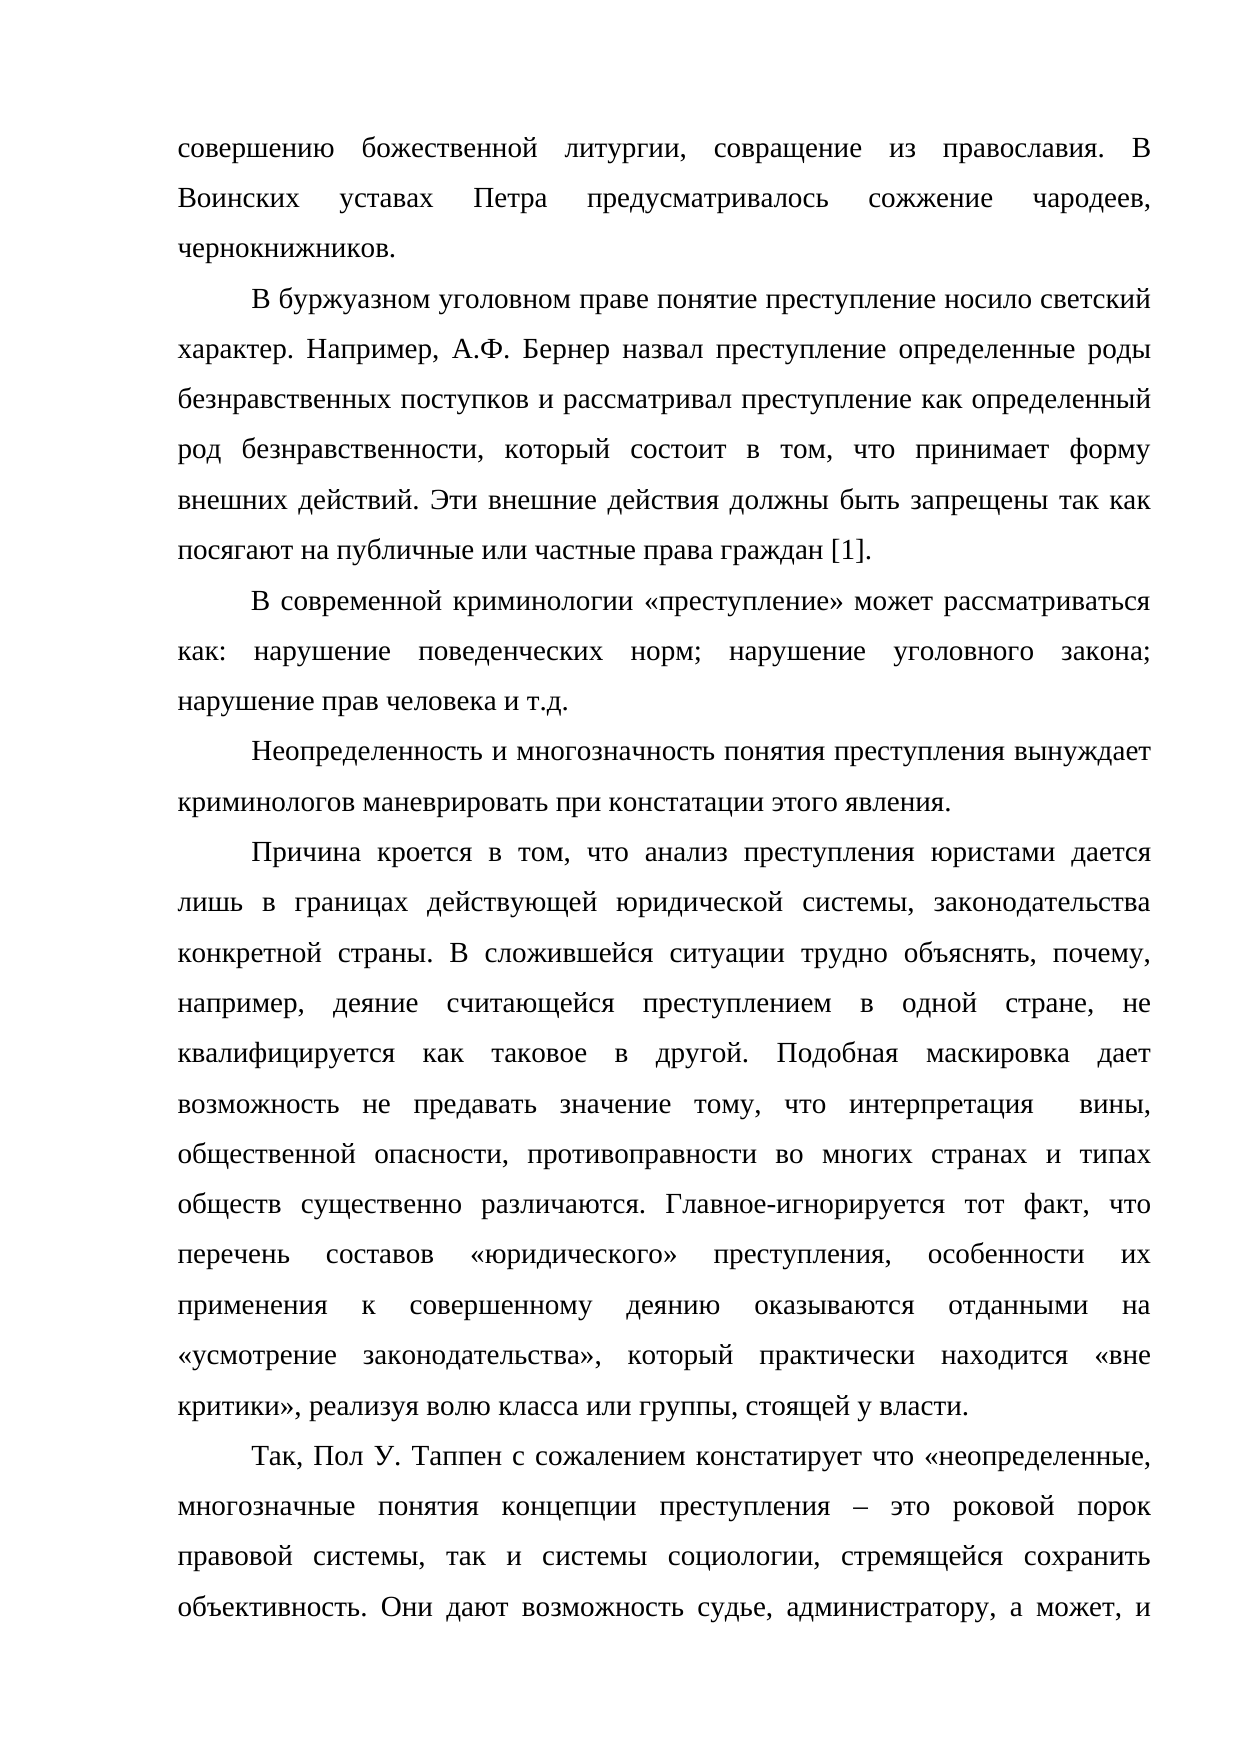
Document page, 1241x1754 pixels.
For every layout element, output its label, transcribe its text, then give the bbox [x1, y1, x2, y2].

text В современной криминологии «преступление» может рассматриваться как: нарушение поведенческих норм; нарушение уголовного закона; нарушение прав человека и т.д. [177, 583, 1152, 717]
text Неопределенность и многозначность понятия преступления вынуждает криминологов маневрировать при констатации этого явления. [177, 733, 1152, 817]
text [177, 1438, 1152, 1622]
text В буржуазном уголовном праве понятие преступление носило светский характер. Например, А.Ф. Бернер назвал преступление определенные роды безнравственных поступков и рассматривал преступление как определенный род безнравственности, который состоит в том, что принимает форму внешних действий. Эти внешние действия должны быть запрещены так как посягают на публичные или частные права граждан [1]. [177, 281, 1152, 566]
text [177, 130, 1152, 264]
text Причина кроется в том, что анализ преступления юристами дается лишь в границах действующей юридической системы, законодательства конкретной страны. В сложившейся ситуации трудно объяснять, почему, например, деяние считающейся преступлением в одной стране, не квалифицируется как таковое в другой. Подобная маскировка дает возможность не предавать значение тому, что интерпретация вины, общественной опасности, противоправности во многих странах и типах обществ существенно различаются. Главное-игнорируется тот факт, что перечень составов «юридического» преступления, особенности их применения к совершенному деянию оказываются отданными на «усмотрение законодательства», который практически находится «вне критики», реализуя волю класса или группы, стоящей у власти. [177, 834, 1152, 1421]
